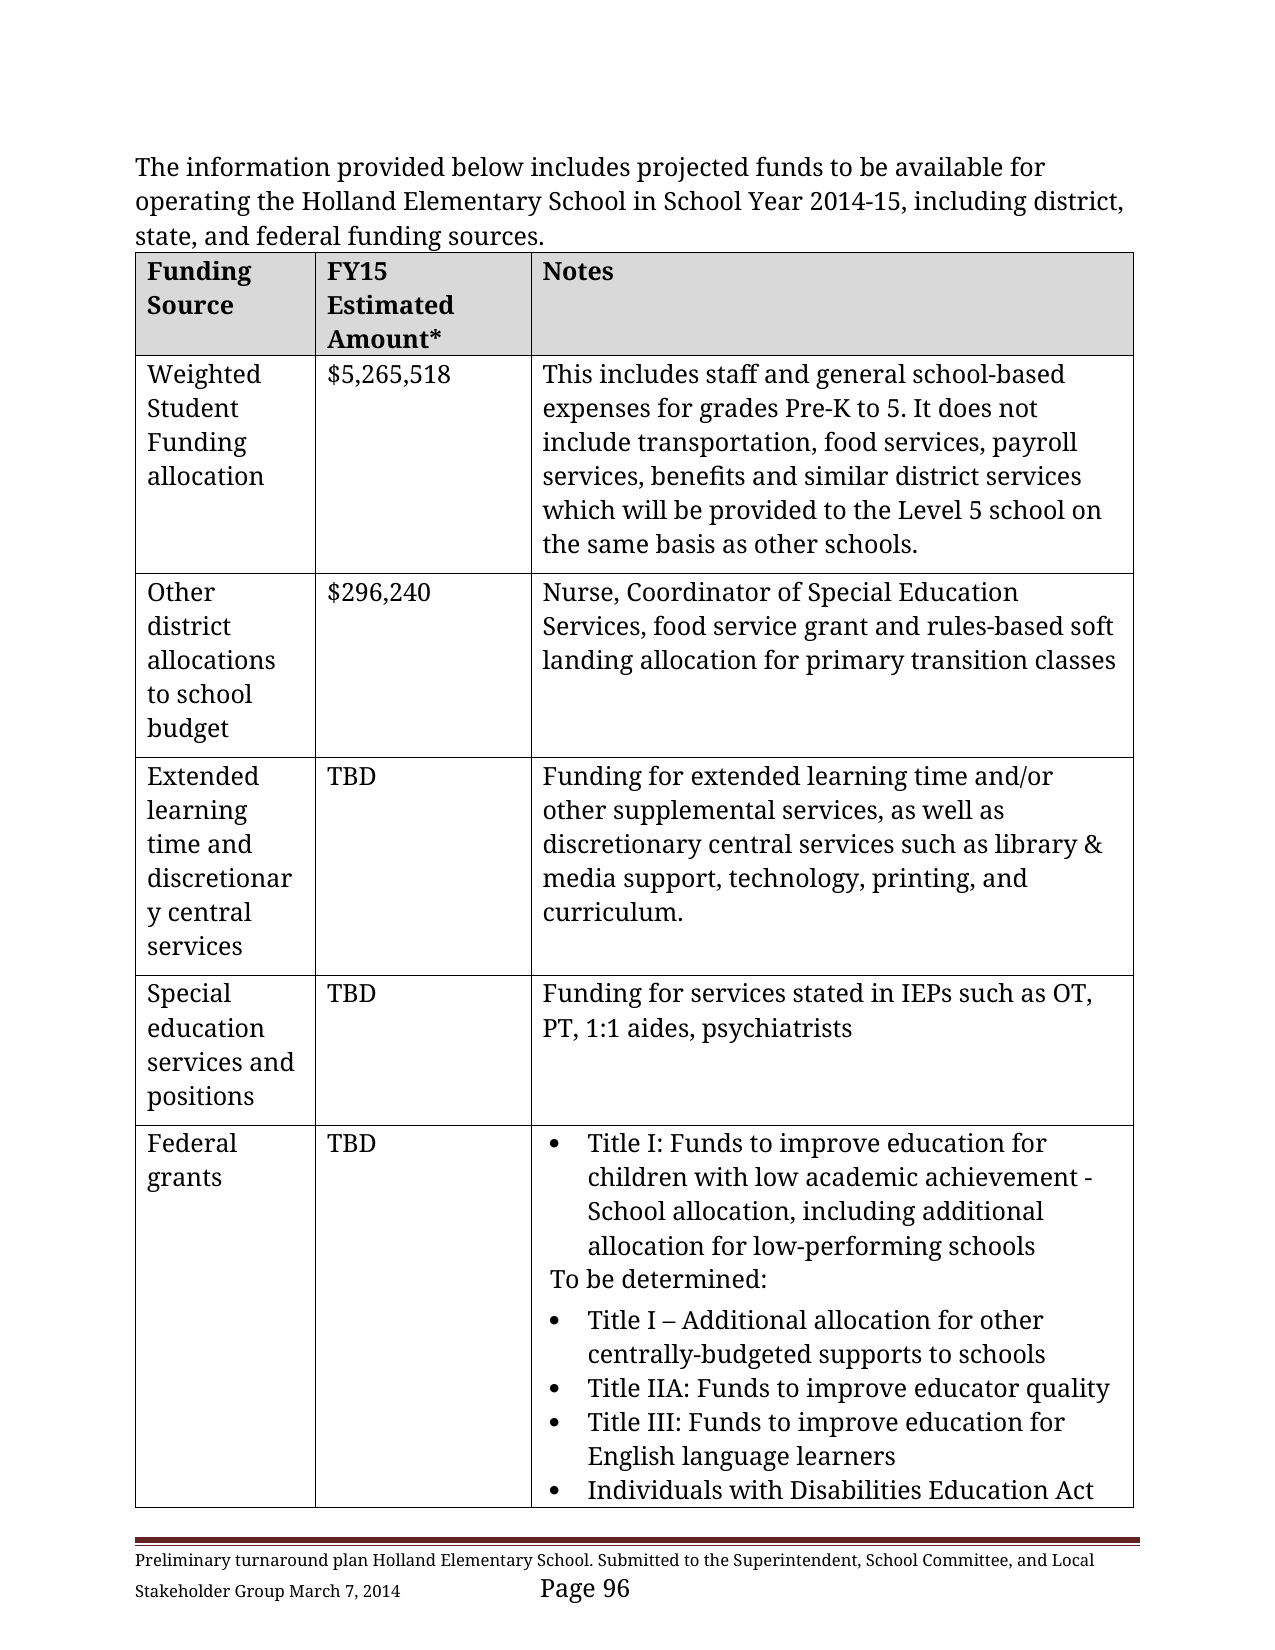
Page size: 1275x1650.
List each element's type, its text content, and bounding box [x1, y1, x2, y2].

text The information provided below includes projected funds to be available for operating the Holland Elementary School in School Year 2014-15, including district, state, and federal funding sources. [135, 150, 1140, 252]
table_header Funding Source [136, 253, 315, 355]
table_cell Funding for extended learning time and/or other supplemental services, as well as discretionary central services such as library & media support, technology, printing, and curriculum. [532, 758, 1133, 975]
table_cell TBD [316, 976, 531, 1125]
table_cell Extended learning time and discretionary central services [136, 758, 315, 975]
table_cell $296,240 [316, 574, 531, 757]
table_header Notes [532, 253, 1133, 355]
table_cell Nurse, Coordinator of Special Education Services, food service grant and rules-based soft landing allocation for primary transition classes [532, 574, 1133, 757]
table_header FY15 Estimated Amount* [316, 253, 531, 355]
table_cell TBD [316, 758, 531, 975]
table_cell $5,265,518 [316, 356, 531, 573]
table_cell Funding for services stated in IEPs such as OT, PT, 1:1 aides, psychiatrists [532, 976, 1133, 1125]
table_cell Other district allocations to school budget [136, 574, 315, 757]
table_cell This includes staff and general school-based expenses for grades Pre-K to 5. It does not include transportation, food services, payroll services, benefits and similar district services which will be provided to the Level 5 school on the same basis as other schools. [532, 356, 1133, 573]
table_cell Special education services and positions [136, 976, 315, 1125]
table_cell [532, 1126, 1133, 1507]
table_cell Federal grants [136, 1126, 315, 1507]
table_cell Weighted Student Funding allocation [136, 356, 315, 573]
table_cell TBD [316, 1126, 531, 1507]
